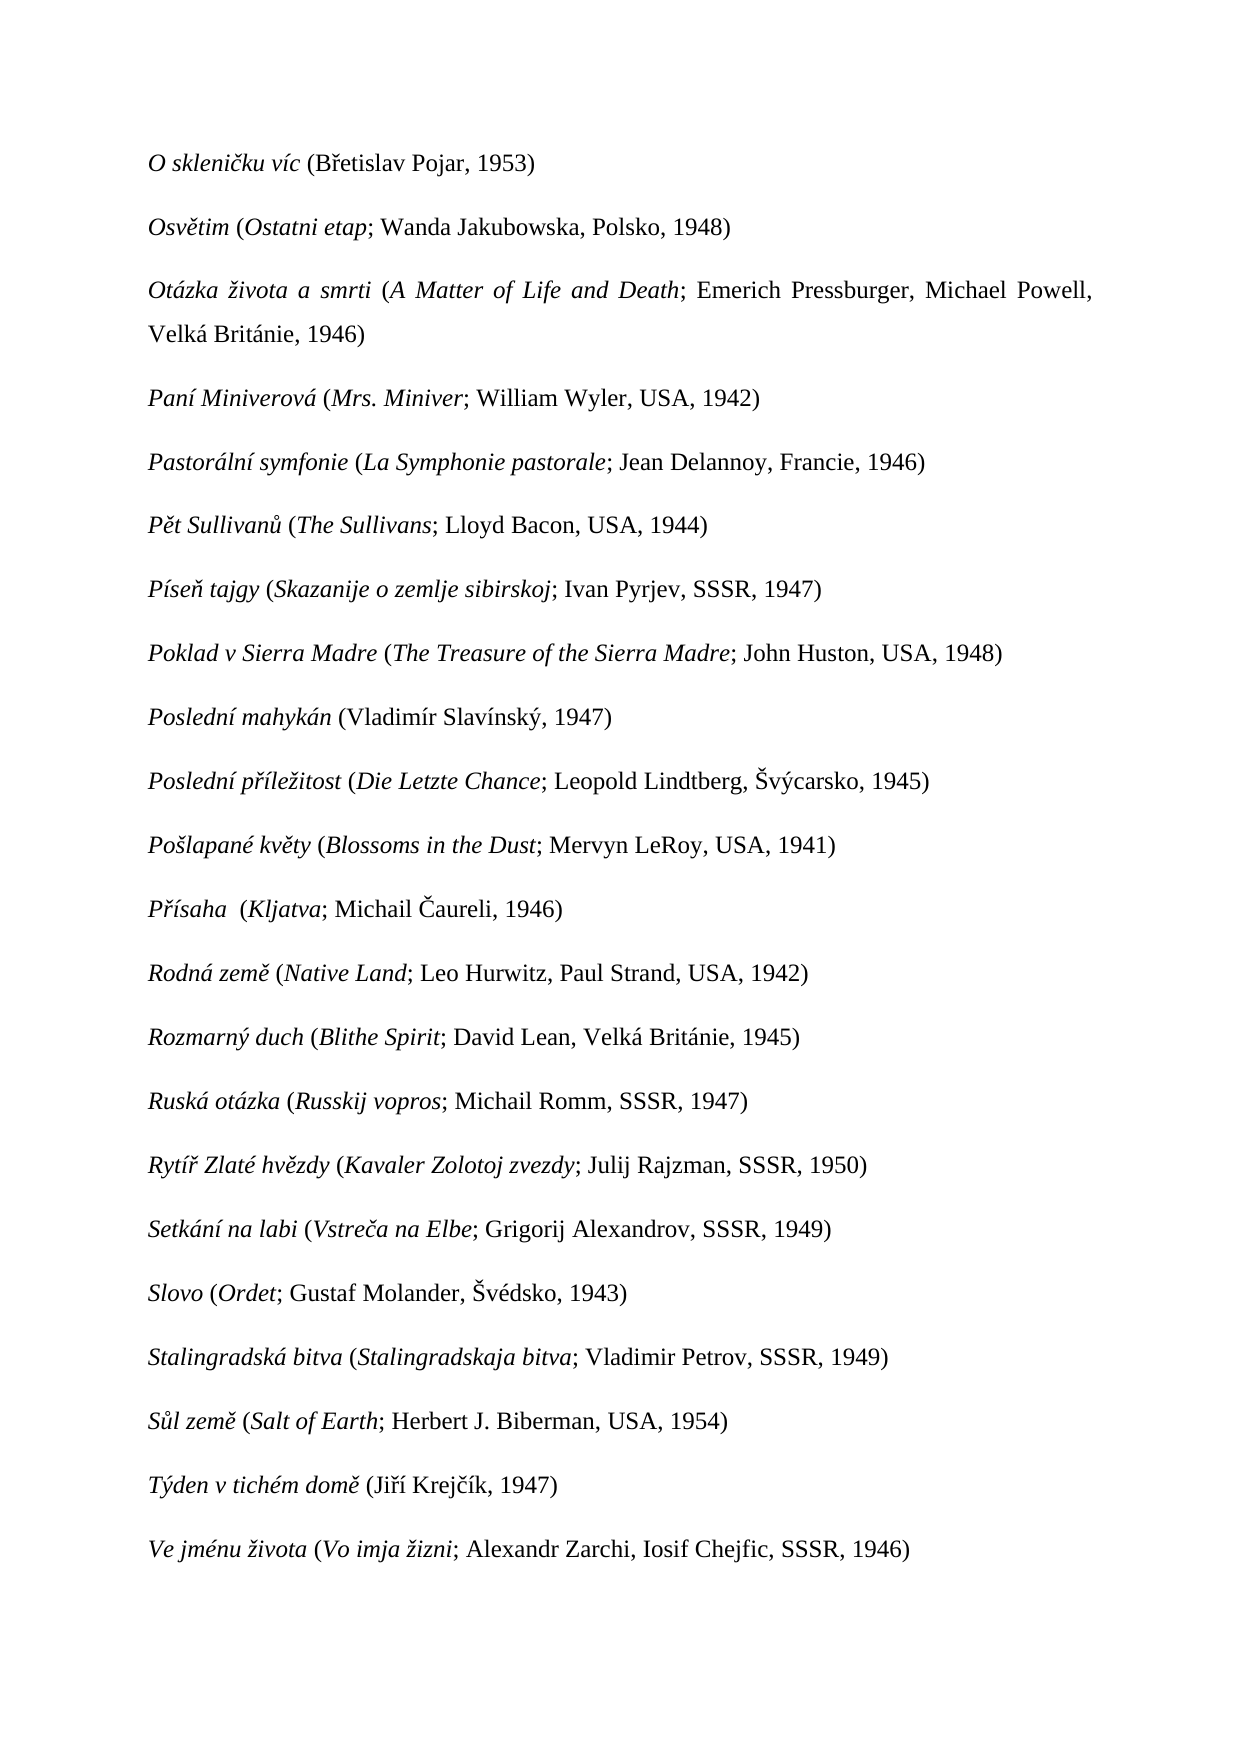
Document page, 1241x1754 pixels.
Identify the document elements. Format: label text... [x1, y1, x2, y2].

text O skleničku víc (Břetislav Pojar, 1953) [148, 148, 1093, 176]
text Ve jménu života (Vo imja žizni; Alexandr Zarchi, Iosif Chejfic, SSSR, 1946) [148, 1534, 1093, 1563]
text Stalingradská bitva (Stalingradskaja bitva; Vladimir Petrov, SSSR, 1949) [148, 1342, 1093, 1371]
text Otázka života a smrti (A Matter of Life and Death; Emerich Pressburger, Michael Powell, Velká Británie, 1946) [148, 276, 1093, 347]
text Poslední mahykán (Vladimír Slavínský, 1947) [148, 702, 1093, 731]
text Přísaha (Kljatva; Michail Čaureli, 1946) [148, 894, 1093, 923]
text Sůl země (Salt of Earth; Herbert J. Biberman, USA, 1954) [148, 1406, 1093, 1435]
text Paní Miniverová (Mrs. Miniver; William Wyler, USA, 1942) [148, 383, 1093, 411]
text Slovo (Ordet; Gustaf Molander, Švédsko, 1943) [148, 1278, 1093, 1307]
text Poklad v Sierra Madre (The Treasure of the Sierra Madre; John Huston, USA, 1948) [148, 638, 1093, 667]
text Setkání na labi (Vstreča na Elbe; Grigorij Alexandrov, SSSR, 1949) [148, 1214, 1093, 1243]
text Rytíř Zlaté hvězdy (Kavaler Zolotoj zvezdy; Julij Rajzman, SSSR, 1950) [148, 1150, 1093, 1179]
text Rodná země (Native Land; Leo Hurwitz, Paul Strand, USA, 1942) [148, 958, 1093, 987]
text Rozmarný duch (Blithe Spirit; David Lean, Velká Británie, 1945) [148, 1022, 1093, 1051]
text Píseň tajgy (Skazanije o zemlje sibirskoj; Ivan Pyrjev, SSSR, 1947) [148, 574, 1093, 603]
text Pět Sullivanů (The Sullivans; Lloyd Bacon, USA, 1944) [148, 511, 1093, 539]
text Pastorální symfonie (La Symphonie pastorale; Jean Delannoy, Francie, 1946) [148, 447, 1093, 475]
text Poslední příležitost (Die Letzte Chance; Leopold Lindtberg, Švýcarsko, 1945) [148, 766, 1093, 795]
text Týden v tichém domě (Jiří Krejčík, 1947) [148, 1470, 1093, 1499]
text Pošlapané květy (Blossoms in the Dust; Mervyn LeRoy, USA, 1941) [148, 830, 1093, 859]
text Osvětim (Ostatni etap; Wanda Jakubowska, Polsko, 1948) [148, 212, 1093, 240]
text Ruská otázka (Russkij vopros; Michail Romm, SSSR, 1947) [148, 1086, 1093, 1115]
